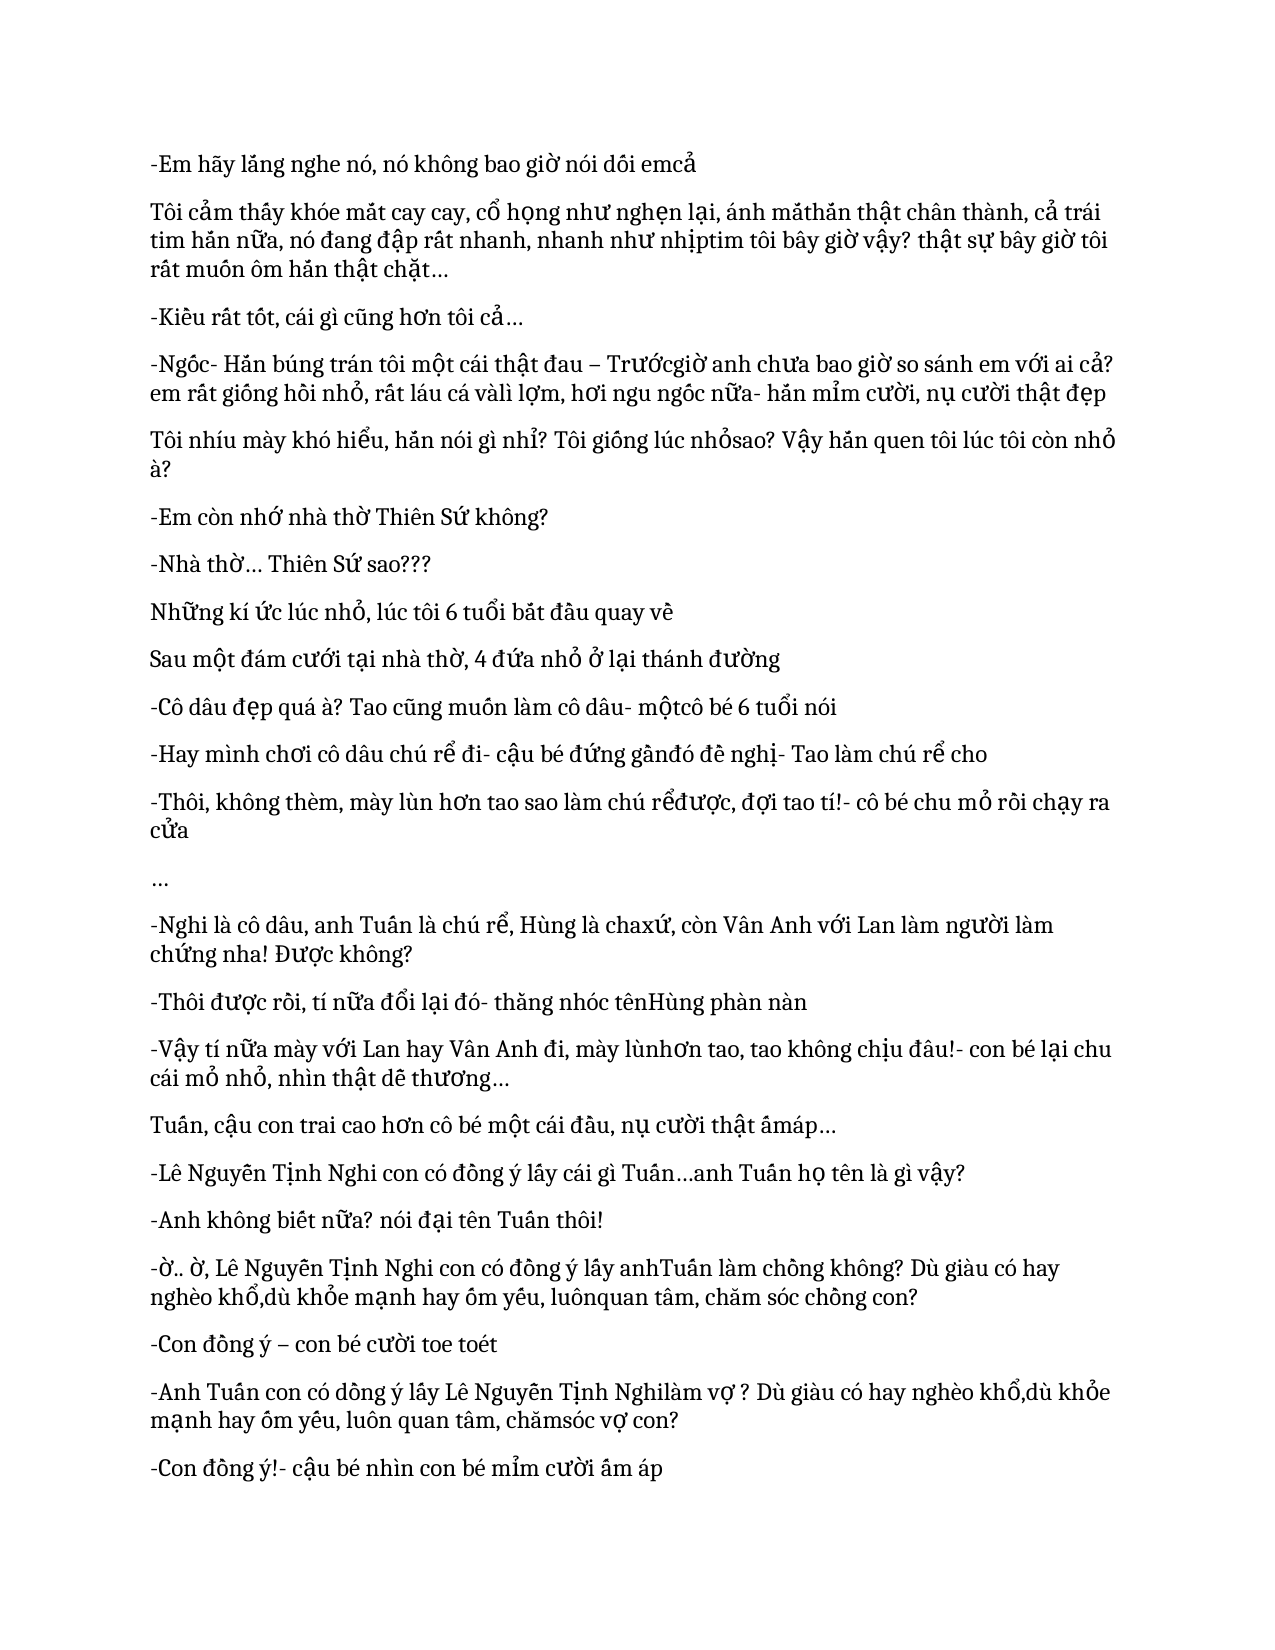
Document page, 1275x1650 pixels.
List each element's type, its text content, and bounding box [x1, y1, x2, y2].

text -Em còn nhớ nhà thờ Thiên Sứ không? [150, 502, 1125, 531]
text -Nhà thờ… Thiên Sứ sao??? [150, 550, 1125, 579]
text -Em hãy lắng nghe nó, nó không bao giờ nói dối emcả [150, 150, 1125, 179]
text Tôi cảm thấy khóe mắt cay cay, cổ họng như nghẹn lại, ánh mắthắn thật chân thành, cả trái tim hắn nữa, nó đang đập rất nhanh, nhanh như nhịptim tôi bây giờ vậy? thật sự bây giờ tôi rất muốn ôm hắn thật chặt… [150, 197, 1125, 284]
text -ờ.. ờ, Lê Nguyễn Tịnh Nghi con có đồng ý lấy anhTuấn làm chồng không? Dù giàu có hay nghèo khổ,dù khỏe mạnh hay ốm yếu, luônquan tâm, chăm sóc chồng con? [150, 1254, 1125, 1311]
text -Thôi, không thèm, mày lùn hơn tao sao làm chú rểđược, đợi tao tí!- cô bé chu mỏ rồi chạy ra cửa [150, 787, 1125, 845]
text -Con đồng ý!- cậu bé nhìn con bé mỉm cười ấm áp [150, 1454, 1125, 1482]
text -Thôi được rồi, tí nữa đổi lại đó- thằng nhóc tênHùng phàn nàn [150, 987, 1125, 1016]
text Những kí ức lúc nhỏ, lúc tôi 6 tuổi bắt đầu quay về [150, 597, 1125, 626]
text -Anh không biết nữa? nói đại tên Tuấn thôi! [150, 1206, 1125, 1235]
text -Lê Nguyễn Tịnh Nghi con có đồng ý lấy cái gì Tuấn…anh Tuấn họ tên là gì vậy? [150, 1159, 1125, 1187]
text -Nghi là cô dâu, anh Tuấn là chú rể, Hùng là chaxứ, còn Vân Anh với Lan làm người làm chứng nha! Được không? [150, 911, 1125, 969]
text -Anh Tuấn con có dồng ý lấy Lê Nguyễn Tịnh Nghilàm vợ ? Dù giàu có hay nghèo khổ,dù khỏe mạnh hay ốm yếu, luôn quan tâm, chămsóc vợ con? [150, 1377, 1125, 1435]
text -Ngốc- Hắn búng trán tôi một cái thật đau – Trướcgiờ anh chưa bao giờ so sánh em với ai cả? em rất giống hồi nhỏ, rất láu cá vàlì lợm, hơi ngu ngốc nữa- hắn mỉm cười, nụ cười thật đẹp [150, 350, 1125, 407]
text -Hay mình chơi cô dâu chú rể đi- cậu bé đứng gầnđó đề nghị- Tao làm chú rể cho [150, 740, 1125, 769]
text -Con đồng ý – con bé cười toe toét [150, 1330, 1125, 1359]
text -Cô dâu đẹp quá à? Tao cũng muốn làm cô dâu- mộtcô bé 6 tuổi nói [150, 692, 1125, 721]
text Sau một đám cưới tại nhà thờ, 4 đứa nhỏ ở lại thánh đường [150, 645, 1125, 674]
text -Kiều rất tốt, cái gì cũng hơn tôi cả… [150, 302, 1125, 331]
text Tôi nhíu mày khó hiểu, hắn nói gì nhỉ? Tôi giống lúc nhỏsao? Vậy hắn quen tôi lúc tôi còn nhỏ à? [150, 426, 1125, 484]
text … [150, 864, 1125, 892]
text Tuấn, cậu con trai cao hơn cô bé một cái đầu, nụ cười thật ấmáp… [150, 1111, 1125, 1140]
text -Vậy tí nữa mày với Lan hay Vân Anh đi, mày lùnhơn tao, tao không chịu đâu!- con bé lại chu cái mỏ nhỏ, nhìn thật dễ thương… [150, 1035, 1125, 1092]
